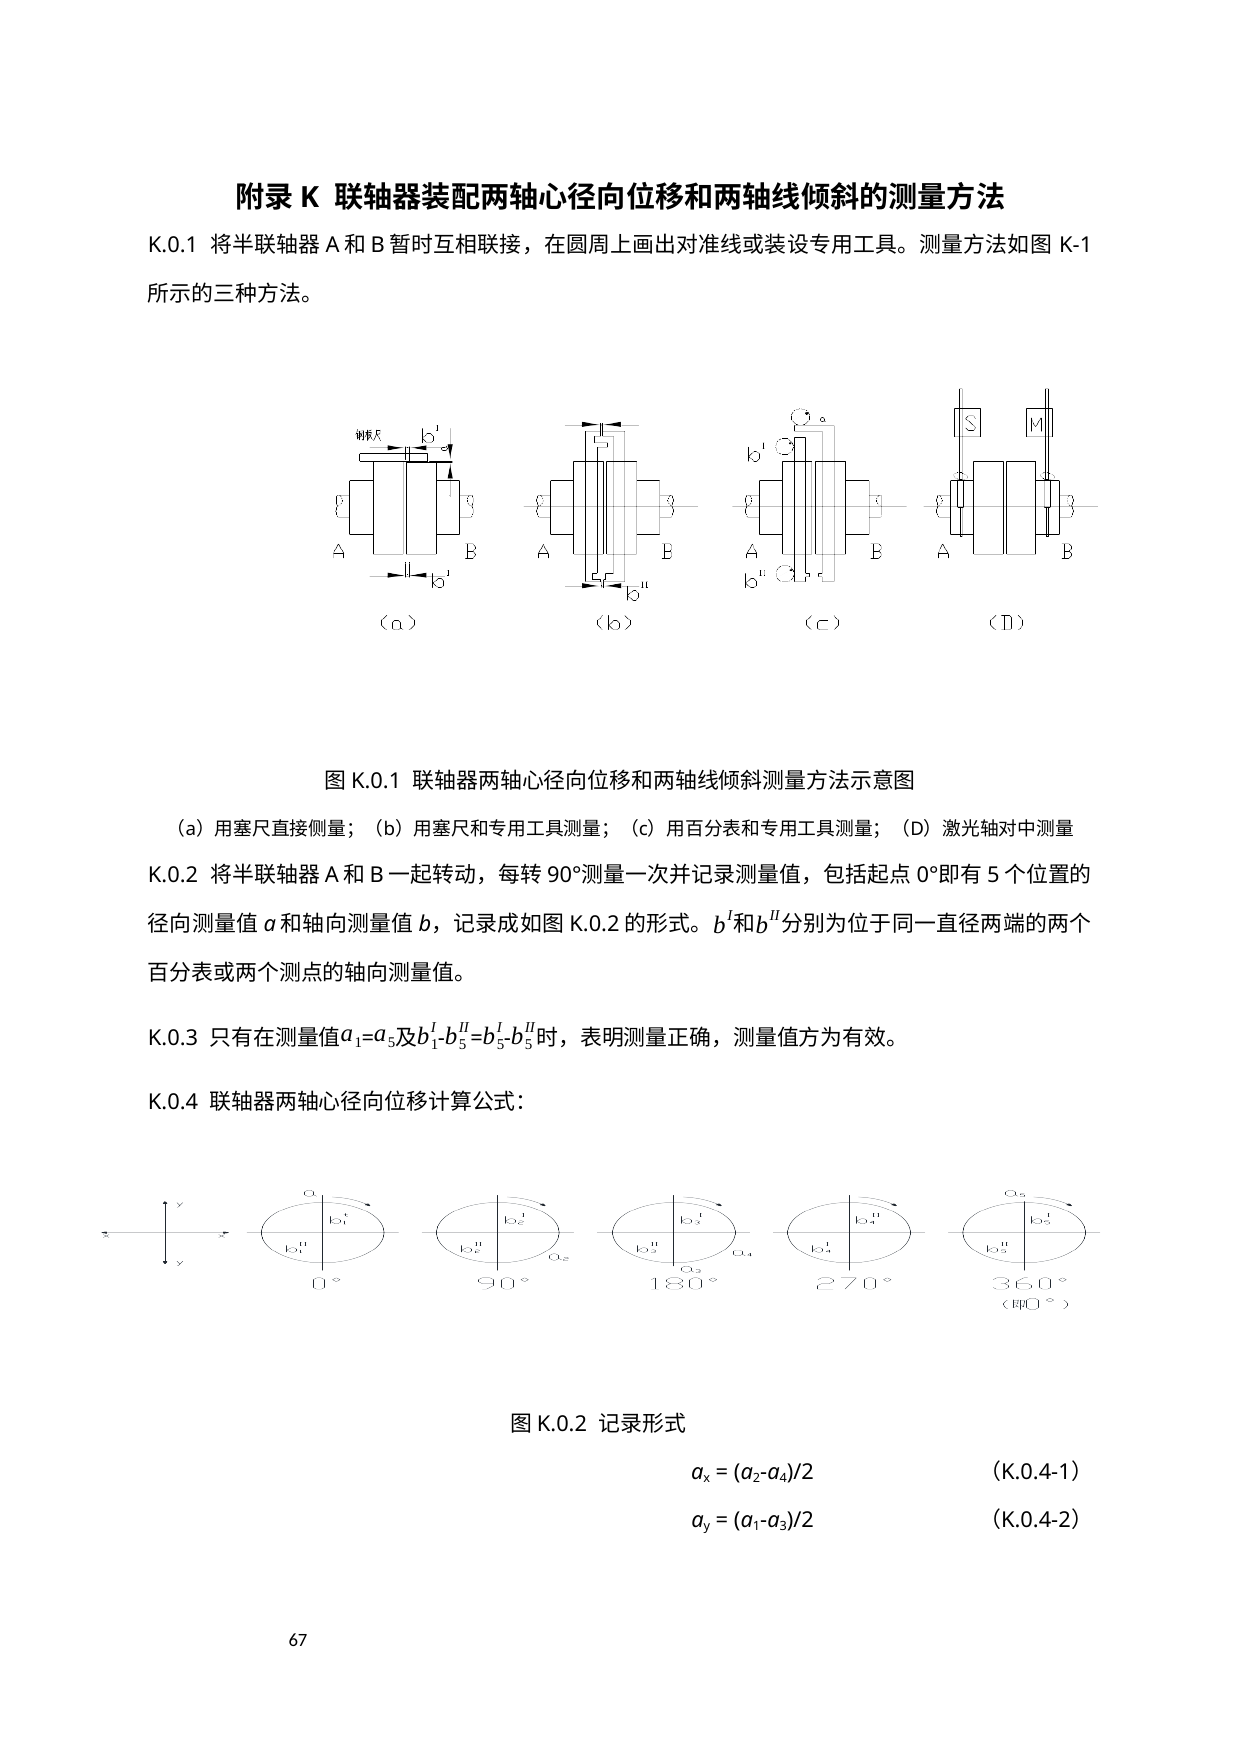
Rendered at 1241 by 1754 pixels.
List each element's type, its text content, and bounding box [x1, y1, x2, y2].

text 图K.0.1 联轴器两轴心径向位移和两轴线倾斜测量方法示意图 [148, 324, 1092, 795]
text ay = (a1-a3)/2 （K.0.4-2） [148, 1502, 1092, 1535]
text K.0.3 只有在测量值=及-=-时，表明测量正确，测量值方为有效。 [148, 1003, 1092, 1068]
text K.0.4 联轴器两轴心径向位移计算公式： [148, 1084, 1092, 1116]
text 图K.0.2 记录形式 [15, 1406, 1181, 1438]
text ax = (a2-a4)/2 （K.0.4-1） [148, 1454, 1092, 1486]
text （a）用塞尺直接侧量；（b）用塞尺和专用工具测量；（c）用百分表和专用工具测量；（D）激光轴对中测量 [148, 811, 1092, 844]
subtitle 附录K 联轴器装配两轴心径向位移和两轴线倾斜的测量方法 [148, 162, 1092, 227]
text K.0.2 将半联轴器A和B一起转动，每转90°测量一次并记录测量值，包括起点0°即有5个位置的径向测量值a和轴向测量值b，记录成如图K.0.2的形式。和分别为位于同一直径两端的两个百分表或两个测点的轴向测量值。 [148, 857, 1092, 987]
text K.0.1 将半联轴器A和B暂时互相联接，在圆周上画出对准线或装设专用工具。测量方法如图K-1所示的三种方法。 [148, 227, 1092, 308]
